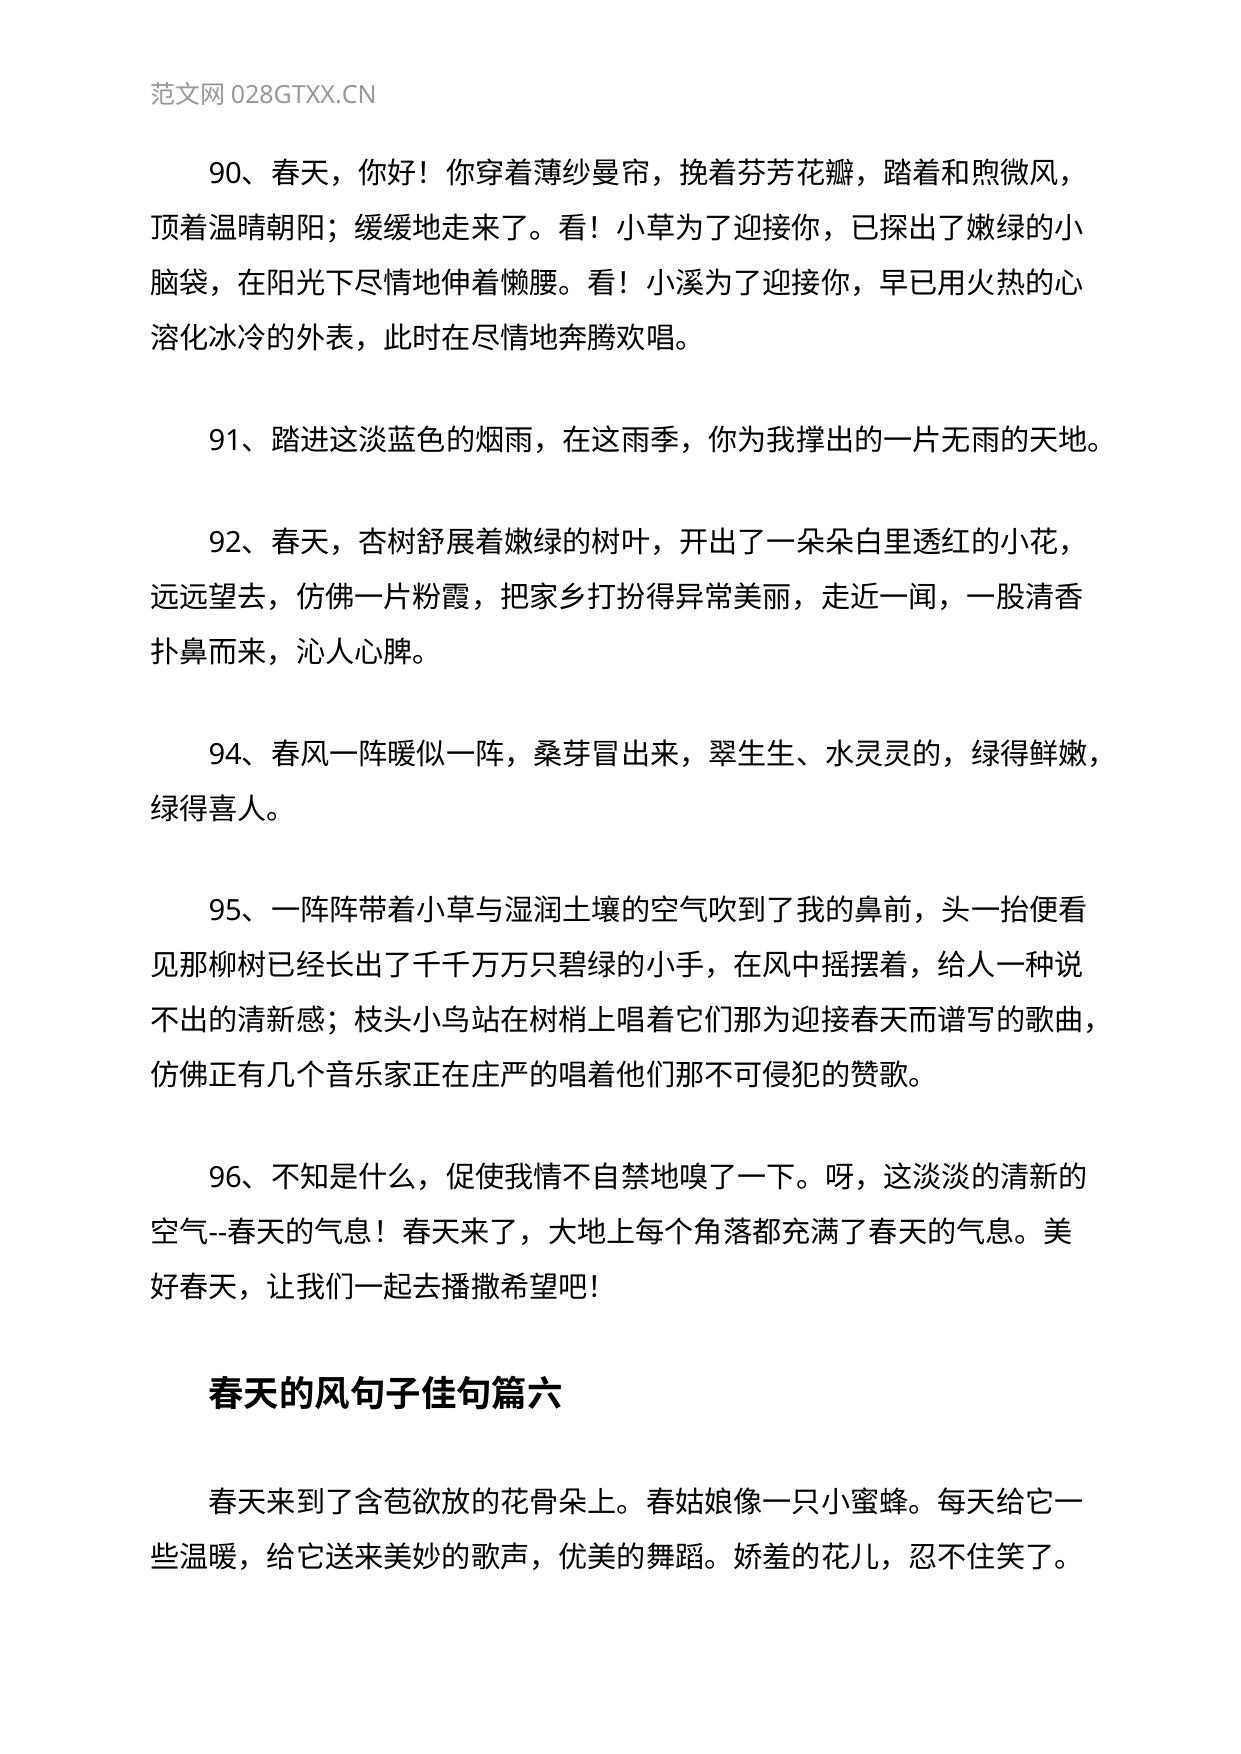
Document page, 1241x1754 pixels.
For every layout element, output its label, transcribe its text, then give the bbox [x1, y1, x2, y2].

text 95、一阵阵带着小草与湿润土壤的空气吹到了我的鼻前，头一抬便看见那柳树已经长出了千千万万只碧绿的小手，在风中摇摆着，给人一种说不出的清新感；枝头小鸟站在树梢上唱着它们那为迎接春天而谱写的歌曲，仿佛正有几个音乐家正在庄严的唱着他们那不可侵犯的赞歌。 [150, 887, 1090, 1094]
text 90、春天，你好！你穿着薄纱曼帘，挽着芬芳花瓣，踏着和煦微风，顶着温晴朝阳；缓缓地走来了。看！小草为了迎接你，已探出了嫩绿的小脑袋，在阳光下尽情地伸着懒腰。看！小溪为了迎接你，早已用火热的心溶化冰冷的外表，此时在尽情地奔腾欢唱。 [150, 150, 1090, 357]
text 96、不知是什么，促使我情不自禁地嗅了一下。呀，这淡淡的清新的空气--春天的气息！春天来了，大地上每个角落都充满了春天的气息。美好春天，让我们一起去播撒希望吧！ [150, 1153, 1090, 1306]
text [150, 1479, 1090, 1576]
text 春天的风句子佳句篇六 [150, 1365, 1090, 1417]
text 94、春风一阵暖似一阵，桑芽冒出来，翠生生、水灵灵的，绿得鲜嫩，绿得喜人。 [150, 730, 1090, 827]
text 92、春天，杏树舒展着嫩绿的树叶，开出了一朵朵白里透红的小花，远远望去，仿佛一片粉霞，把家乡打扮得异常美丽，走近一闻，一股清香扑鼻而来，沁人心脾。 [150, 518, 1090, 671]
text 91、踏进这淡蓝色的烟雨，在这雨季，你为我撑出的一片无雨的天地。 [150, 417, 1090, 459]
